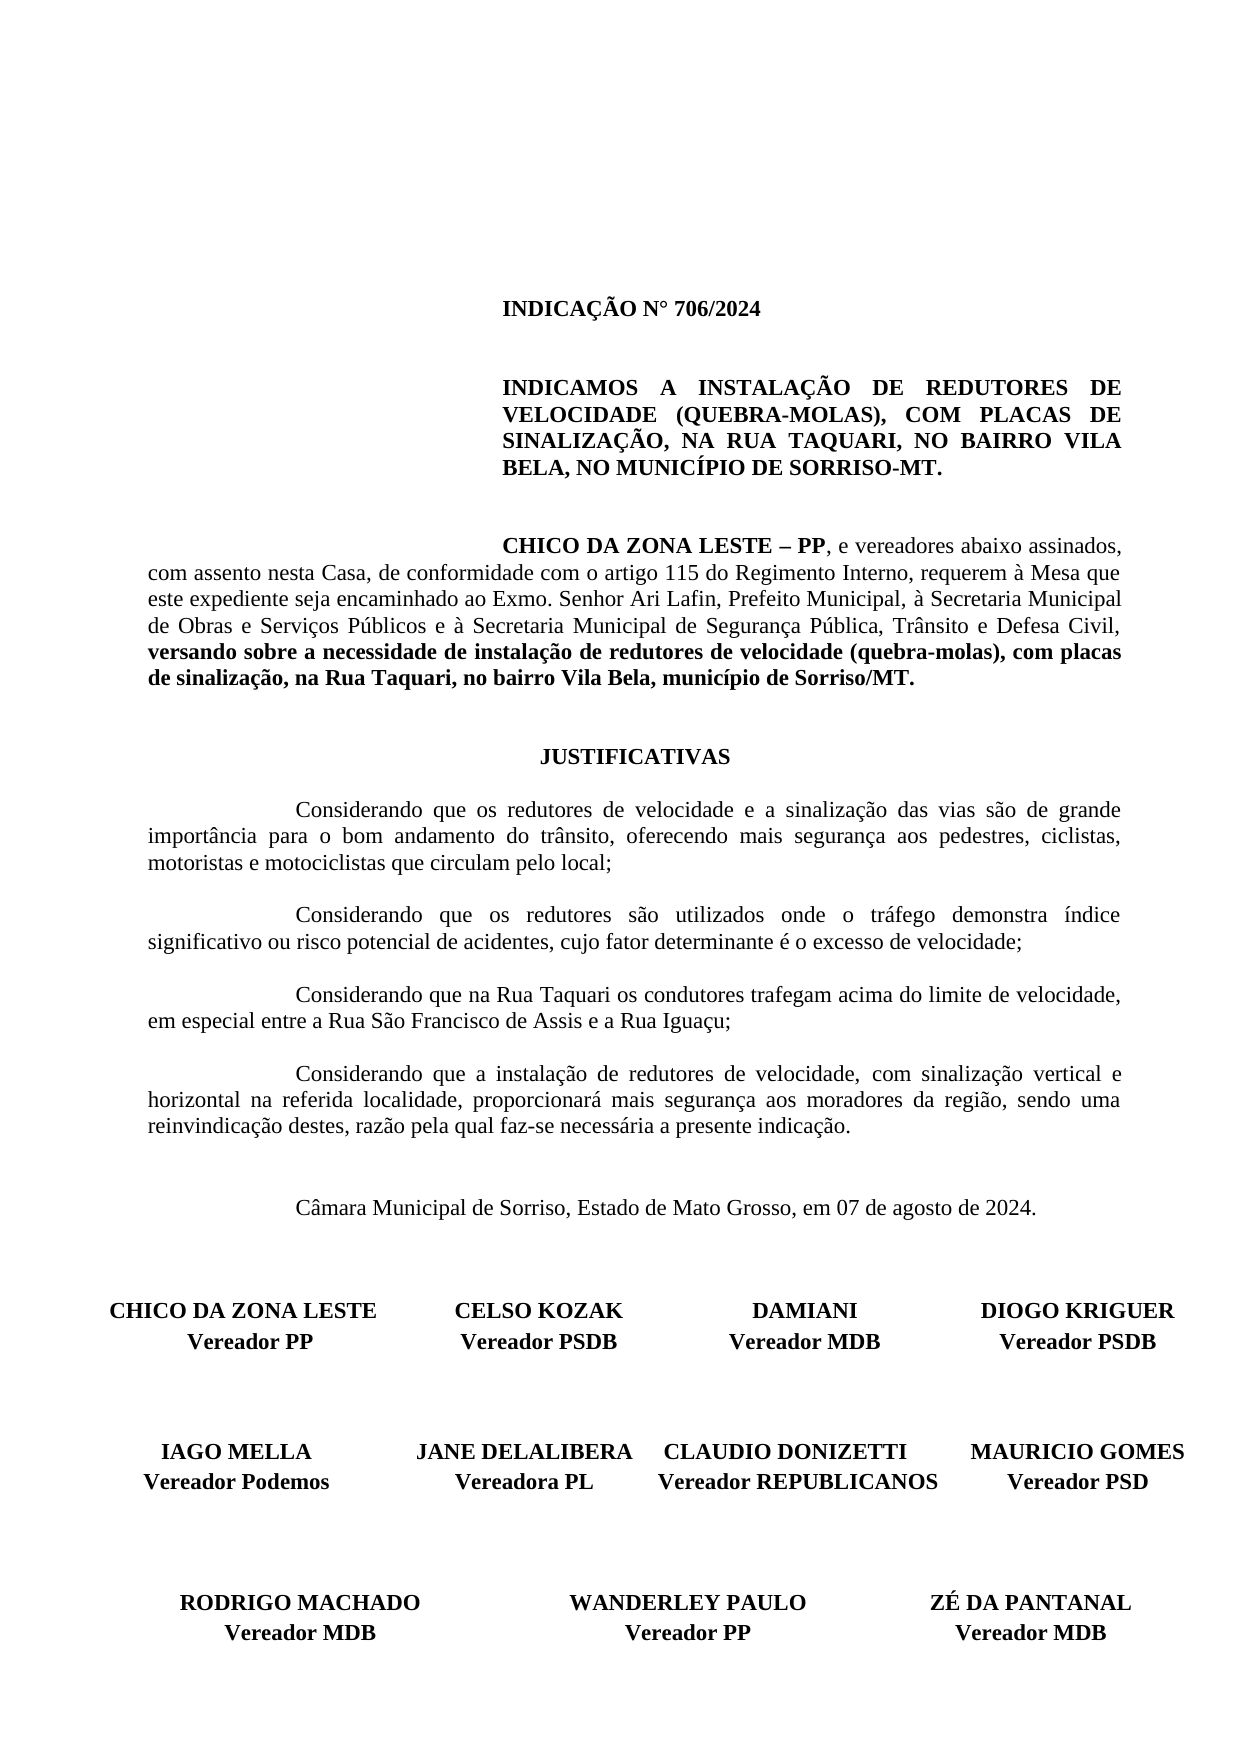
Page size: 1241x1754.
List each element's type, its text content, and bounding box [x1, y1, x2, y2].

table_cell ZÉ DA PANTANAL Vereador MDB [849, 1589, 1197, 1679]
table_cell IAGO MELLA Vereador Podemos [74, 1438, 384, 1589]
text CHICO DA ZONA LESTE – PP, e vereadores abaixo assinados, com assento nesta Casa, de conformidade com o artigo 115 do Regimento Interno, requerem à Mesa que este expediente seja encaminhado ao Exmo. Senhor Ari Lafin, Prefeito Municipal, à Secretaria Municipal de Obras e Serviços Públicos e à Secretaria Municipal de Segurança Pública, Trânsito e Defesa Civil, versando sobre a necessidade de instalação de redutores de velocidade (quebra-molas), com placas de sinalização, na Rua Taquari, no bairro Vila Bela, município de Sorriso/MT. [148, 533, 1122, 691]
table_cell WANDERLEY PAULO Vereador PP [512, 1589, 849, 1679]
text INDICAMOS A INSTALAÇÃO DE REDUTORES DE VELOCIDADE (QUEBRA-MOLAS), COM PLACAS DE SINALIZAÇÃO, NA RUA TAQUARI, NO BAIRRO VILA BELA, NO MUNICÍPIO DE SORRISO-MT. [502, 374, 1122, 480]
table_header DIOGO KRIGUER Vereador PSDB [945, 1298, 1196, 1438]
text Câmara Municipal de Sorriso, Estado de Mato Grosso, em 07 de agosto de 2024. [148, 1194, 1122, 1220]
text Considerando que os redutores são utilizados onde o tráfego demonstra índice significativo ou risco potencial de acidentes, cujo fator determinante é o excesso de velocidade; [148, 902, 1122, 954]
text Considerando que na Rua Taquari os condutores trafegam acima do limite de velocidade, em especial entre a Rua São Francisco de Assis e a Rua Iguaçu; [148, 981, 1122, 1033]
table_header DAMIANI Vereador MDB [650, 1298, 945, 1438]
table_cell JANE DELALIBERA Vereadora PL [384, 1438, 650, 1589]
text Considerando que os redutores de velocidade e a sinalização das vias são de grande importância para o bom andamento do trânsito, oferecendo mais segurança aos pedestres, ciclistas, motoristas e motociclistas que circulam pelo local; [148, 796, 1122, 875]
table_header CELSO KOZAK Vereador PSDB [413, 1298, 650, 1438]
text Considerando que a instalação de redutores de velocidade, com sinalização vertical e horizontal na referida localidade, proporcionará mais segurança aos moradores da região, sendo uma reinvindicação destes, razão pela qual faz-se necessária a presente indicação. [148, 1060, 1122, 1139]
table_cell MAURICIO GOMES Vereador PSD [945, 1438, 1196, 1589]
table_cell CLAUDIO DONIZETTI Vereador REPUBLICANOS [650, 1438, 945, 1589]
table_header CHICO DA ZONA LESTE Vereador PP [73, 1298, 413, 1438]
table_cell RODRIGO MACHADO Vereador MDB [74, 1589, 512, 1679]
text INDICAÇÃO N° 706/2024 [502, 295, 1122, 322]
text JUSTIFICATIVAS [148, 743, 1122, 770]
